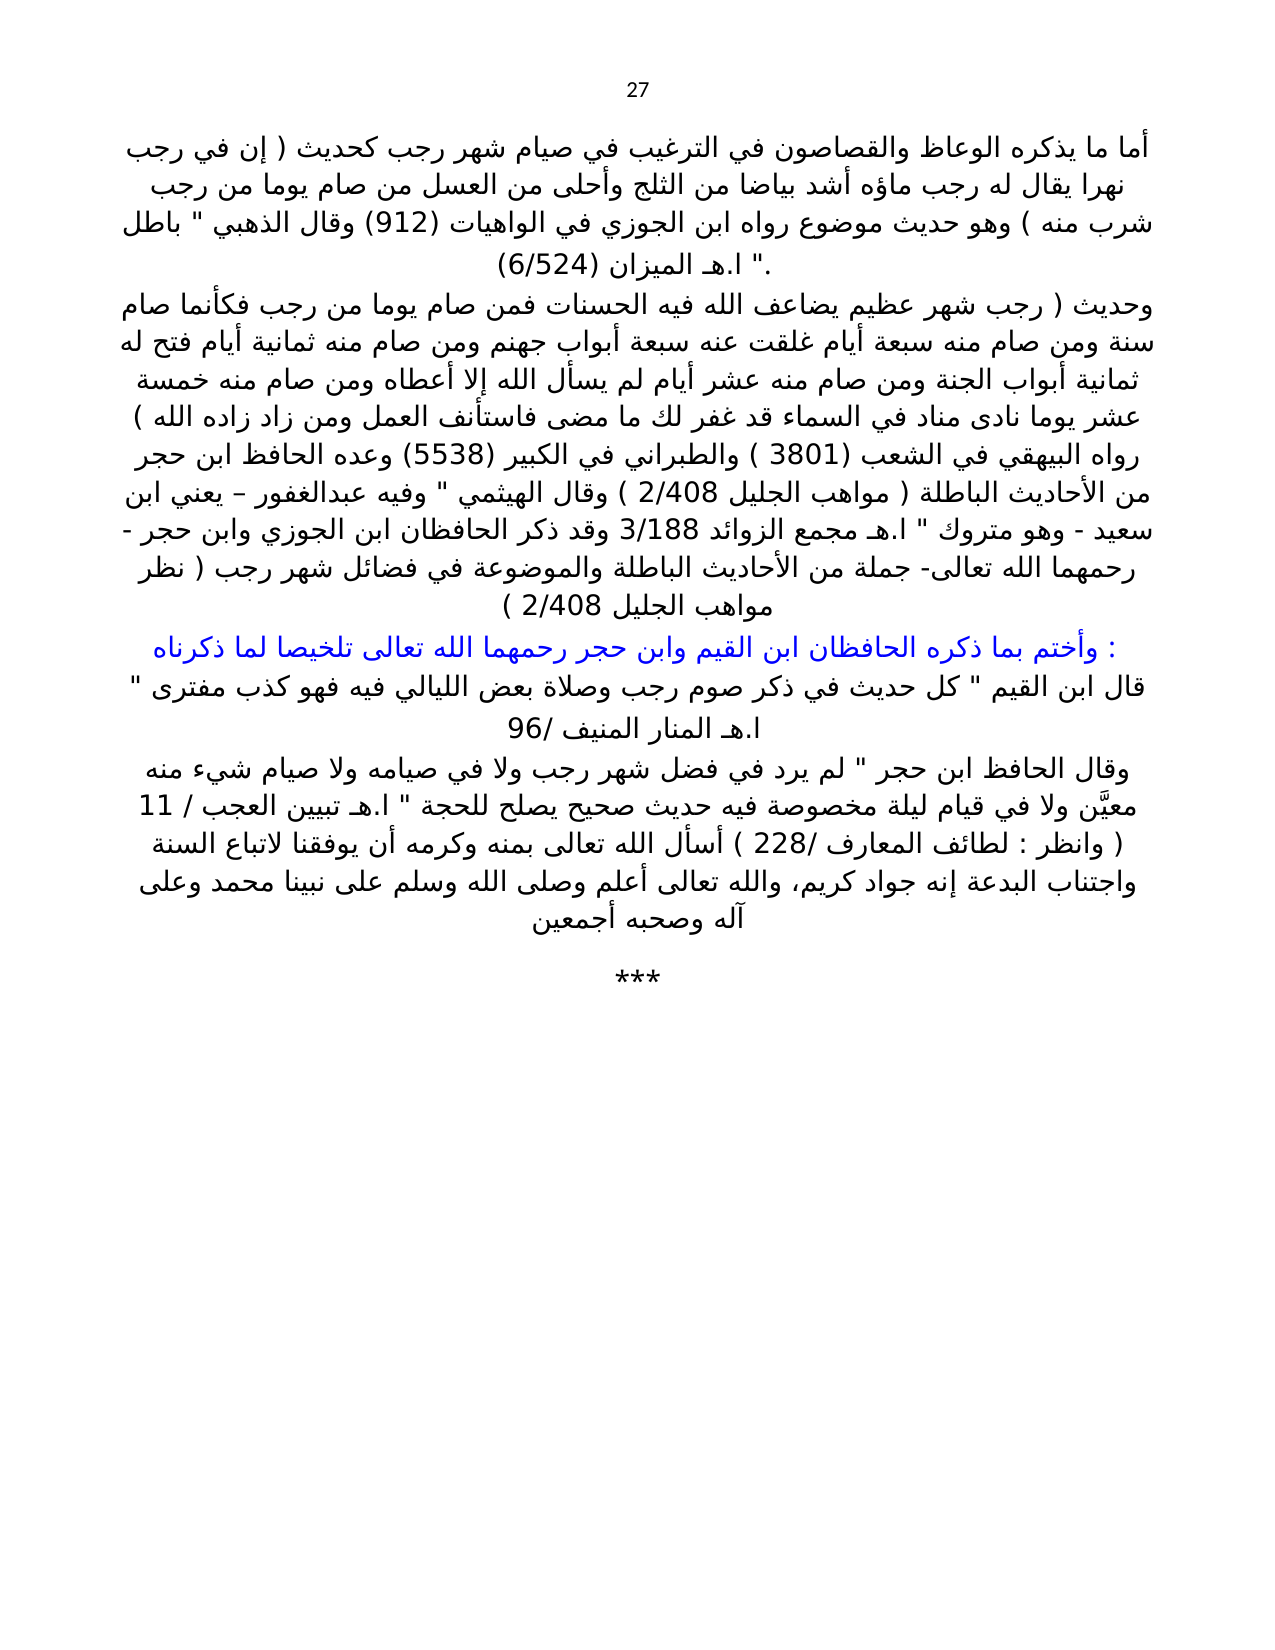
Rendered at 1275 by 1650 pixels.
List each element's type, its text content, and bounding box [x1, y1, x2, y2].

text *** [118, 961, 1157, 999]
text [118, 131, 1157, 935]
